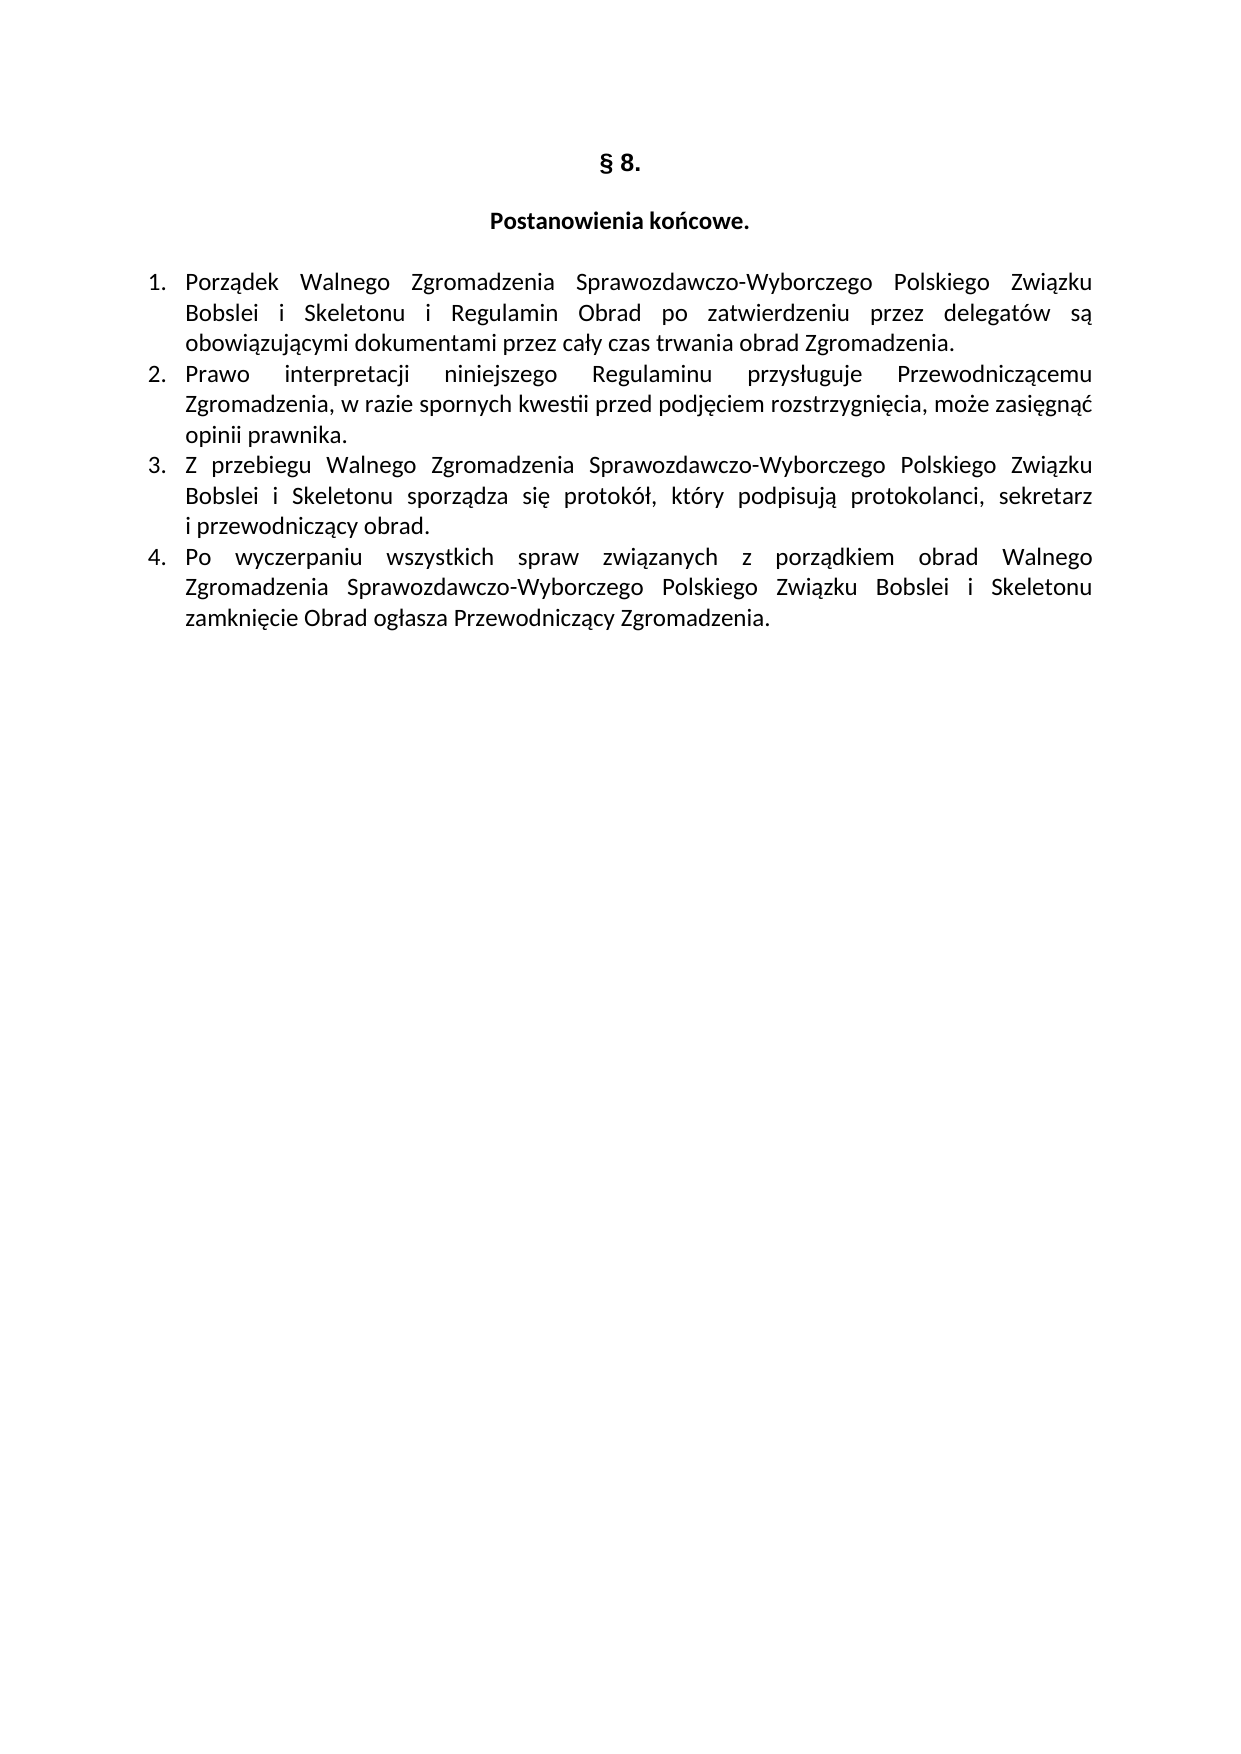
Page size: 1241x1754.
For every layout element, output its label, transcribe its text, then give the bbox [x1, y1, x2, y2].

text Postanowienia końcowe. [148, 205, 1093, 236]
text § 8. [148, 148, 1093, 176]
list Porządek Walnego Zgromadzenia Sprawozdawczo-Wyborczego Polskiego Związku Bobslei i Skeletonu i Regulamin Obrad po zatwierdzeniu przez delegatów są obowiązującymi dokumentami przez cały czas trwania obrad Zgromadzenia. [148, 266, 1093, 358]
list Prawo interpretacji niniejszego Regulaminu przysługuje Przewodniczącemu Zgromadzenia, w razie spornych kwestii przed podjęciem rozstrzygnięcia, może zasięgnąć opinii prawnika. [148, 358, 1093, 449]
list Z przebiegu Walnego Zgromadzenia Sprawozdawczo-Wyborczego Polskiego Związku Bobslei i Skeletonu sporządza się protokół, który podpisują protokolanci, sekretarz i przewodniczący obrad. [148, 449, 1093, 541]
list Po wyczerpaniu wszystkich spraw związanych z porządkiem obrad Walnego Zgromadzenia Sprawozdawczo-Wyborczego Polskiego Związku Bobslei i Skeletonu zamknięcie Obrad ogłasza Przewodniczący Zgromadzenia. [148, 541, 1093, 632]
